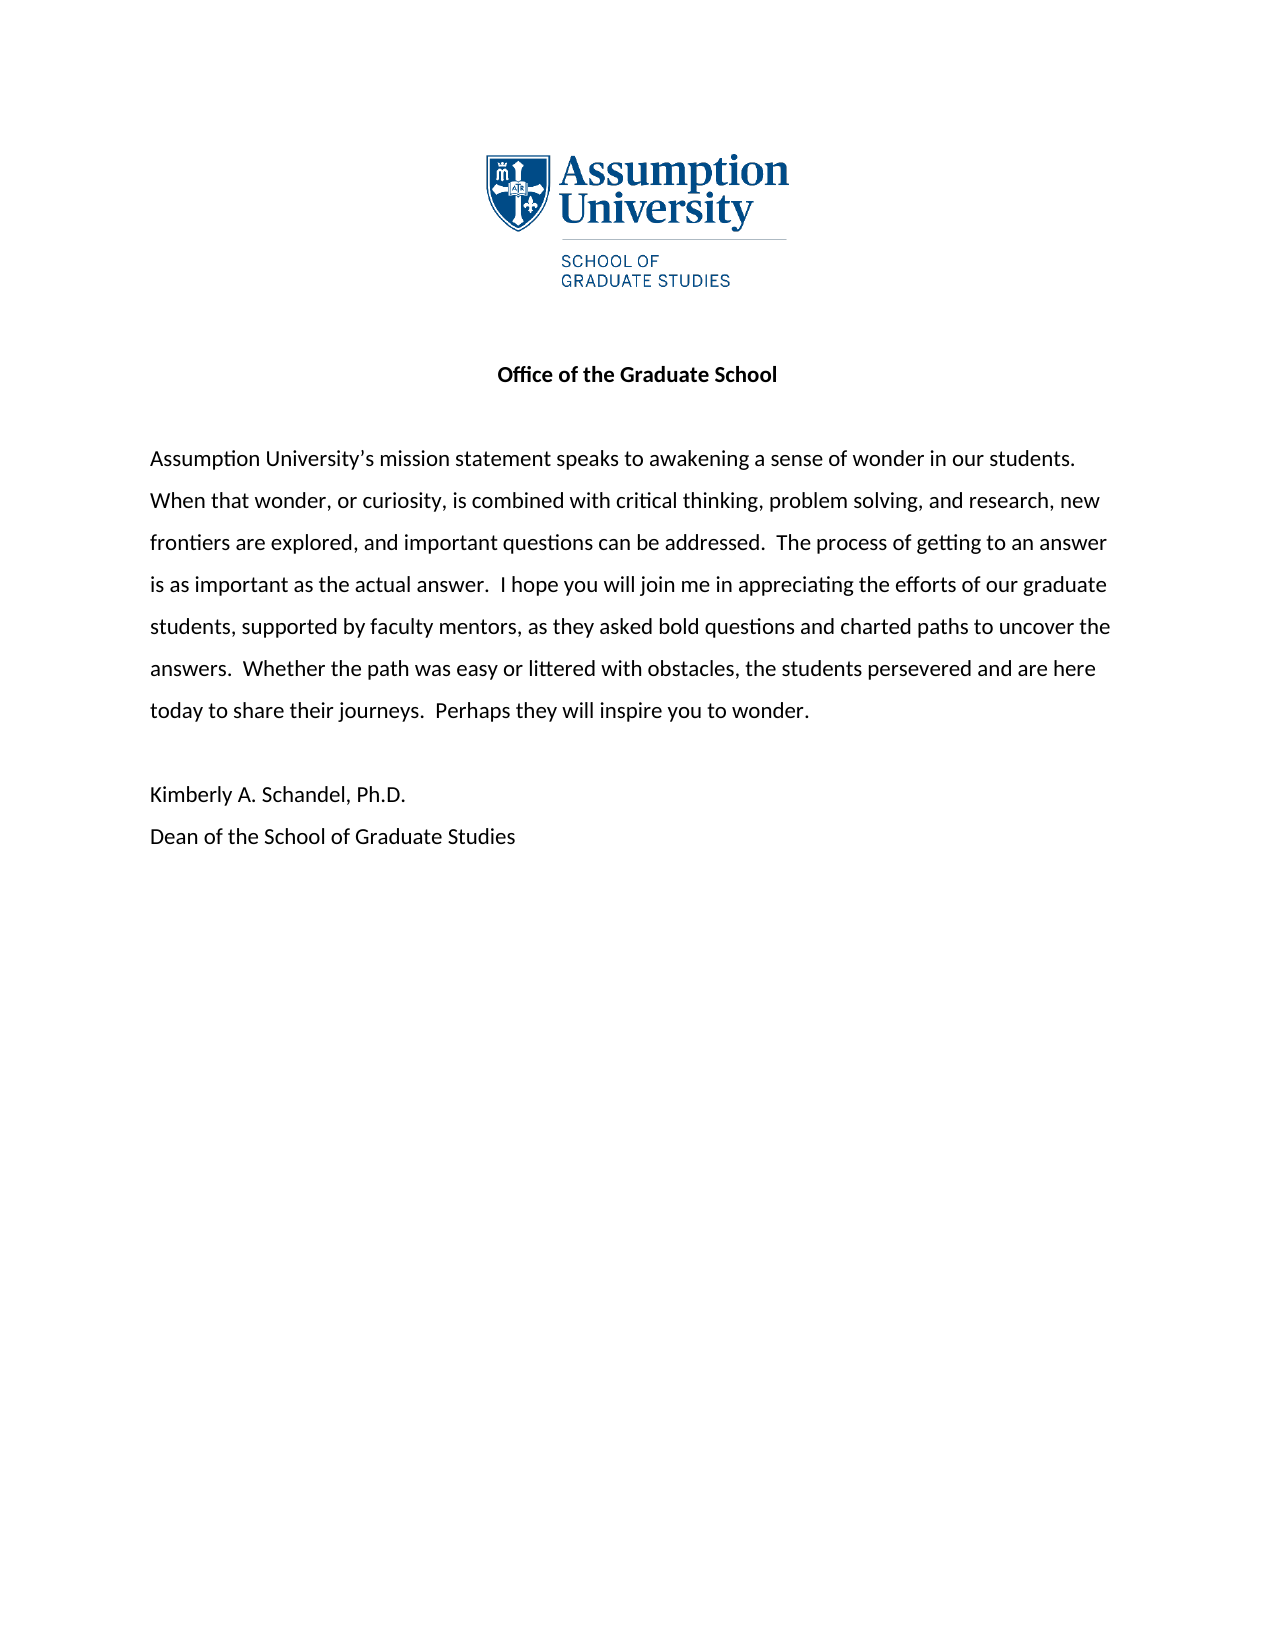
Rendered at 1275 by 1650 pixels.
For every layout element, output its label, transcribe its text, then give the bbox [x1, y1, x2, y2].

text Assumption University’s mission statement speaks to awakening a sense of wonder in our students. When that wonder, or curiosity, is combined with critical thinking, problem solving, and research, new frontiers are explored, and important questions can be addressed. The process of getting to an answer is as important as the actual answer. I hope you will join me in appreciating the efforts of our graduate students, supported by faculty mentors, as they asked bold questions and charted paths to uncover the answers. Whether the path was easy or littered with obstacles, the students persevered and are here today to share their journeys. Perhaps they will inspire you to wonder. [150, 444, 1125, 724]
text Kimberly A. Schandel, Ph.D. [150, 780, 1125, 808]
text Dean of the School of Graduate Studies [150, 822, 1125, 850]
picture [478, 147, 797, 302]
text Office of the Graduate School [150, 361, 1125, 389]
